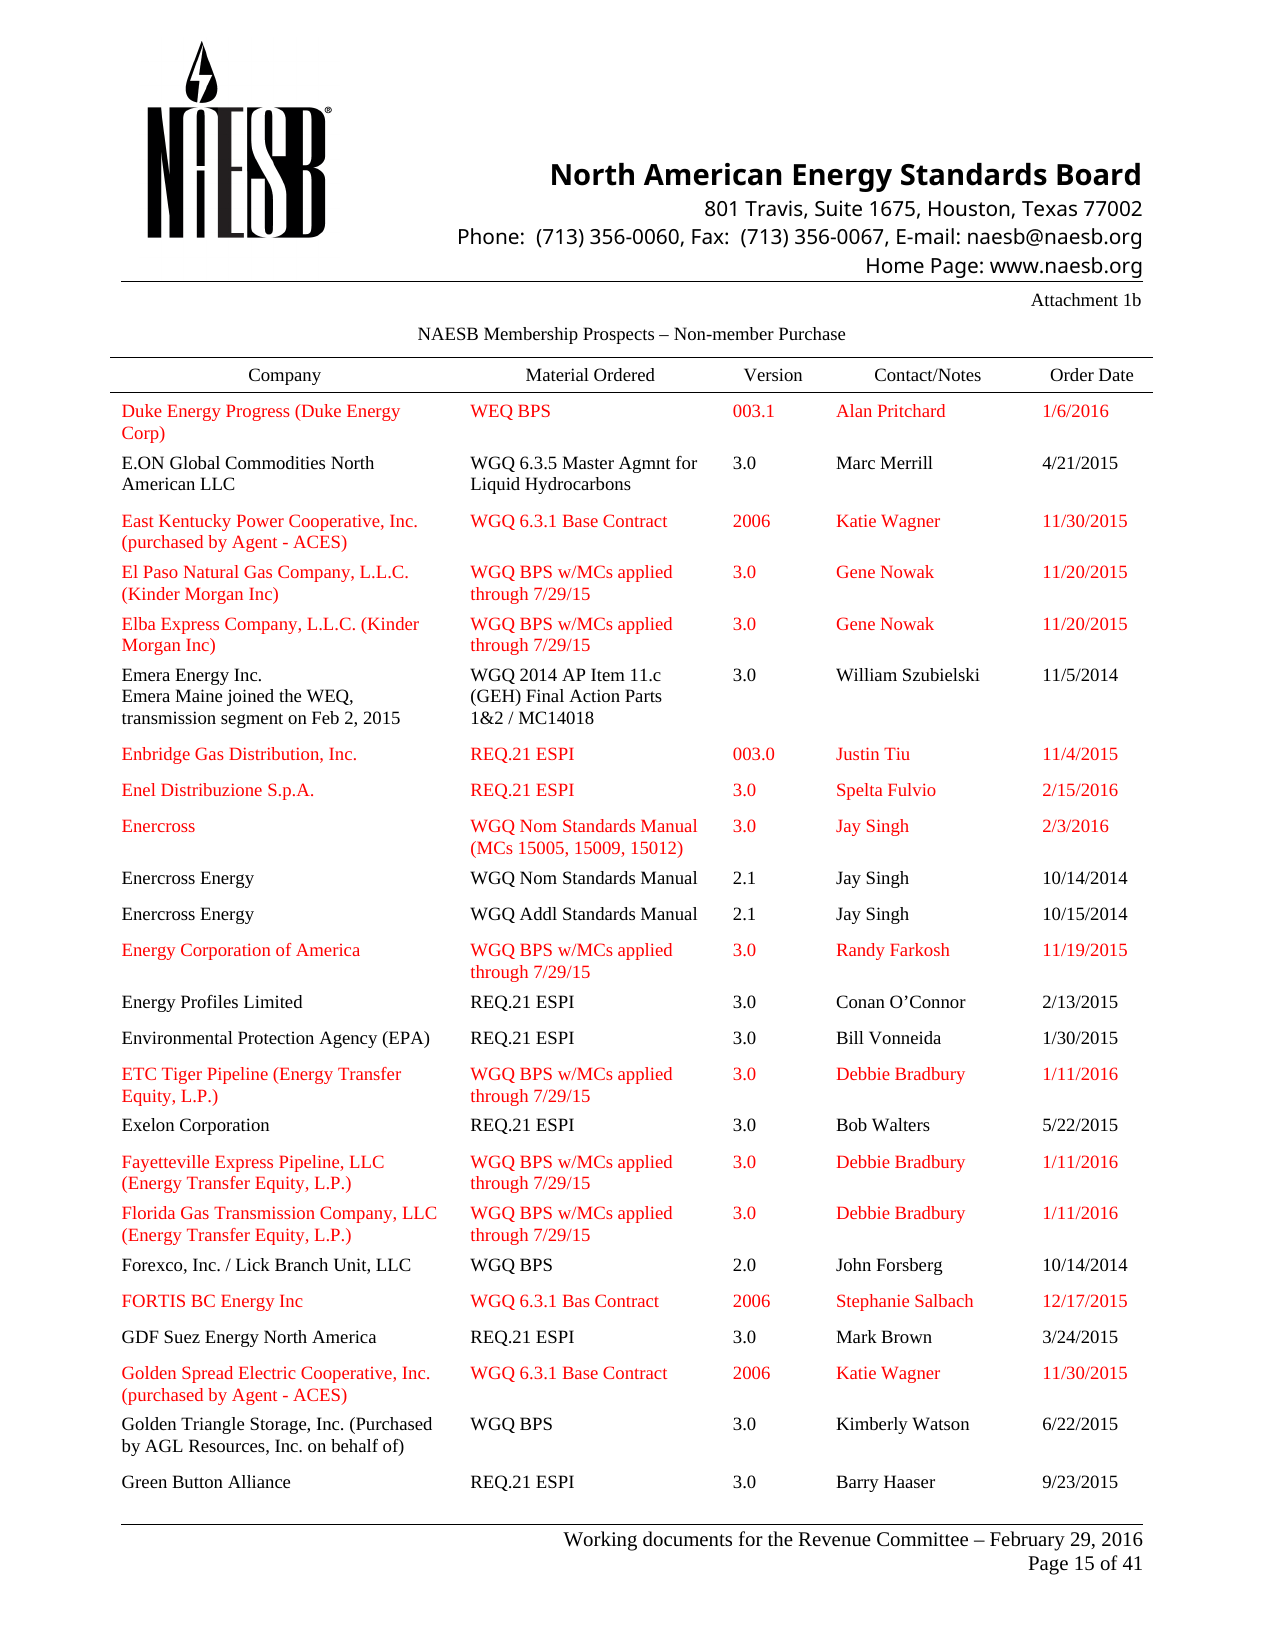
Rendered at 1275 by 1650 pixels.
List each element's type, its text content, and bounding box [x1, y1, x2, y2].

table_cell Spelta Fulvio [825, 771, 1031, 807]
table_cell 3.0 [721, 1194, 824, 1245]
table_cell Elba Express Company, L.L.C. (Kinder Morgan Inc) [110, 604, 459, 656]
table_cell FORTIS BC Energy Inc [110, 1281, 459, 1317]
table_cell WGQ BPS w/MCs applied through 7/29/15 [459, 931, 721, 982]
table_cell 2.0 [721, 1245, 824, 1281]
table_cell REQ.21 ESPI [459, 1019, 721, 1054]
table_cell 11/30/2015 [1031, 1354, 1153, 1405]
table_cell 3.0 [721, 982, 824, 1018]
table_cell 3.0 [721, 553, 824, 604]
table_cell 3.0 [721, 771, 824, 807]
table_cell Katie Wagner [825, 501, 1031, 553]
table_cell 2/13/2015 [1031, 982, 1153, 1018]
table_cell WGQ BPS [459, 1245, 721, 1281]
table_cell 3.0 [721, 1019, 824, 1054]
table_cell 11/4/2015 [1031, 735, 1153, 771]
table_cell Duke Energy Progress (Duke Energy Corp) [110, 393, 459, 443]
table_cell William Szubielski [825, 656, 1031, 735]
table_cell Stephanie Salbach [825, 1281, 1031, 1317]
table_cell East Kentucky Power Cooperative, Inc. (purchased by Agent - ACES) [110, 501, 459, 553]
table_cell WGQ BPS w/MCs applied through 7/29/15 [459, 1194, 721, 1245]
table_cell 10/15/2014 [1031, 895, 1153, 931]
table_cell 3.0 [721, 931, 824, 982]
table_cell Debbie Bradbury [825, 1055, 1031, 1106]
table_cell WGQ BPS [459, 1405, 721, 1463]
table_cell Gene Nowak [825, 553, 1031, 604]
table_cell Mark Brown [825, 1318, 1031, 1353]
table_cell 12/17/2015 [1031, 1281, 1153, 1317]
table_cell REQ.21 ESPI [459, 1106, 721, 1142]
table_cell WGQ Nom Standards Manual [459, 859, 721, 895]
table_cell John Forsberg [825, 1245, 1031, 1281]
table_cell Conan O’Connor [825, 982, 1031, 1018]
table_cell 9/23/2015 [1031, 1463, 1153, 1499]
table_cell WGQ Addl Standards Manual [459, 895, 721, 931]
table_cell Debbie Bradbury [825, 1194, 1031, 1245]
table_cell Exelon Corporation [110, 1106, 459, 1142]
table_cell WGQ 6.3.1 Base Contract [459, 1354, 721, 1405]
table_cell 3.0 [721, 807, 824, 858]
table_cell Enbridge Gas Distribution, Inc. [110, 735, 459, 771]
table_cell 4/21/2015 [1031, 444, 1153, 501]
table_cell Enercross Energy [110, 895, 459, 931]
table_cell Debbie Bradbury [825, 1142, 1031, 1194]
table_cell Emera Energy Inc. Emera Maine joined the WEQ, transmission segment on Feb 2, 2015 [110, 656, 459, 735]
table_cell 3/24/2015 [1031, 1318, 1153, 1353]
picture [139, 37, 341, 281]
table_cell 3.0 [721, 656, 824, 735]
table_cell 2/15/2016 [1031, 771, 1153, 807]
table_cell 11/20/2015 [1031, 604, 1153, 656]
table_cell 3.0 [721, 444, 824, 501]
table_cell REQ.21 ESPI [459, 1318, 721, 1353]
table_cell Jay Singh [825, 807, 1031, 858]
table_cell 2.1 [721, 895, 824, 931]
table_cell Energy Corporation of America [110, 931, 459, 982]
table_cell 2/3/2016 [1031, 807, 1153, 858]
table_cell Jay Singh [825, 895, 1031, 931]
table_cell 3.0 [721, 1405, 824, 1463]
table_cell 3.0 [721, 604, 824, 656]
table_cell REQ.21 ESPI [459, 771, 721, 807]
table_cell WGQ BPS w/MCs applied through 7/29/15 [459, 1142, 721, 1194]
table_cell WGQ BPS w/MCs applied through 7/29/15 [459, 553, 721, 604]
table_cell WGQ 6.3.1 Base Contract [459, 501, 721, 553]
table_cell Company [110, 358, 459, 392]
table_cell Version [721, 358, 824, 392]
table_cell 3.0 [721, 1318, 824, 1353]
table_cell WEQ BPS [459, 393, 721, 443]
table_cell Material Ordered [459, 358, 721, 392]
table_cell 1/11/2016 [1031, 1055, 1153, 1106]
table_cell Enercross Energy [110, 859, 459, 895]
table_cell 11/5/2014 [1031, 656, 1153, 735]
table_cell 003.1 [721, 393, 824, 443]
table_cell Fayetteville Express Pipeline, LLC (Energy Transfer Equity, L.P.) [110, 1142, 459, 1194]
table_cell 3.0 [721, 1106, 824, 1142]
table_cell 1/11/2016 [1031, 1194, 1153, 1245]
table_cell Enercross [110, 807, 459, 858]
table_cell WGQ BPS w/MCs applied through 7/29/15 [459, 604, 721, 656]
table_cell 2006 [721, 1281, 824, 1317]
table_cell REQ.21 ESPI [459, 1463, 721, 1499]
table_cell Golden Spread Electric Cooperative, Inc. (purchased by Agent - ACES) [110, 1354, 459, 1405]
table_cell El Paso Natural Gas Company, L.L.C.(Kinder Morgan Inc) [110, 553, 459, 604]
table_cell 11/20/2015 [1031, 553, 1153, 604]
table_cell ETC Tiger Pipeline (Energy Transfer Equity, L.P.) [110, 1055, 459, 1106]
table_cell Kimberly Watson [825, 1405, 1031, 1463]
table_cell Golden Triangle Storage, Inc. (Purchased by AGL Resources, Inc. on behalf of) [110, 1405, 459, 1463]
table_cell 1/6/2016 [1031, 393, 1153, 443]
table_cell WGQ 6.3.5 Master Agmnt for Liquid Hydrocarbons [459, 444, 721, 501]
table_cell 2006 [721, 501, 824, 553]
table_cell Marc Merrill [825, 444, 1031, 501]
table_cell 3.0 [721, 1055, 824, 1106]
table_header Attachment 1b NAESB Membership Prospects – Non-member Purchase [110, 283, 1153, 357]
table_cell Green Button Alliance [110, 1463, 459, 1499]
table_cell 2006 [721, 1354, 824, 1405]
table_cell Justin Tiu [825, 735, 1031, 771]
table_cell 6/22/2015 [1031, 1405, 1153, 1463]
table_cell 11/30/2015 [1031, 501, 1153, 553]
table_cell WGQ 2014 AP Item 11.c (GEH) Final Action Parts 1&2 / MC14018 [459, 656, 721, 735]
table_cell 11/19/2015 [1031, 931, 1153, 982]
table_cell Bill Vonneida [825, 1019, 1031, 1054]
table_cell Randy Farkosh [825, 931, 1031, 982]
table_cell GDF Suez Energy North America [110, 1318, 459, 1353]
table_cell Order Date [1031, 358, 1153, 392]
table_cell Forexco, Inc. / Lick Branch Unit, LLC [110, 1245, 459, 1281]
table_cell 003.0 [721, 735, 824, 771]
table_cell Environmental Protection Agency (EPA) [110, 1019, 459, 1054]
table_cell REQ.21 ESPI [459, 982, 721, 1018]
table_cell Gene Nowak [825, 604, 1031, 656]
table_cell 3.0 [721, 1142, 824, 1194]
table_cell WGQ Nom Standards Manual (MCs 15005, 15009, 15012) [459, 807, 721, 858]
table_cell Energy Profiles Limited [110, 982, 459, 1018]
table_cell Bob Walters [825, 1106, 1031, 1142]
table_cell Enel Distribuzione S.p.A. [110, 771, 459, 807]
table_cell Katie Wagner [825, 1354, 1031, 1405]
table_cell 10/14/2014 [1031, 859, 1153, 895]
table_cell Contact/Notes [825, 358, 1031, 392]
table_cell 3.0 [721, 1463, 824, 1499]
table_cell 1/30/2015 [1031, 1019, 1153, 1054]
table_cell WGQ BPS w/MCs applied through 7/29/15 [459, 1055, 721, 1106]
table_cell Florida Gas Transmission Company, LLC (Energy Transfer Equity, L.P.) [110, 1194, 459, 1245]
table_cell WGQ 6.3.1 Bas Contract [459, 1281, 721, 1317]
table_cell Barry Haaser [825, 1463, 1031, 1499]
table_cell 5/22/2015 [1031, 1106, 1153, 1142]
table_cell Jay Singh [825, 859, 1031, 895]
table_cell 1/11/2016 [1031, 1142, 1153, 1194]
table_cell E.ON Global Commodities North American LLC [110, 444, 459, 501]
table_cell 2.1 [721, 859, 824, 895]
table_cell Alan Pritchard [825, 393, 1031, 443]
table_cell 10/14/2014 [1031, 1245, 1153, 1281]
table_cell REQ.21 ESPI [459, 735, 721, 771]
